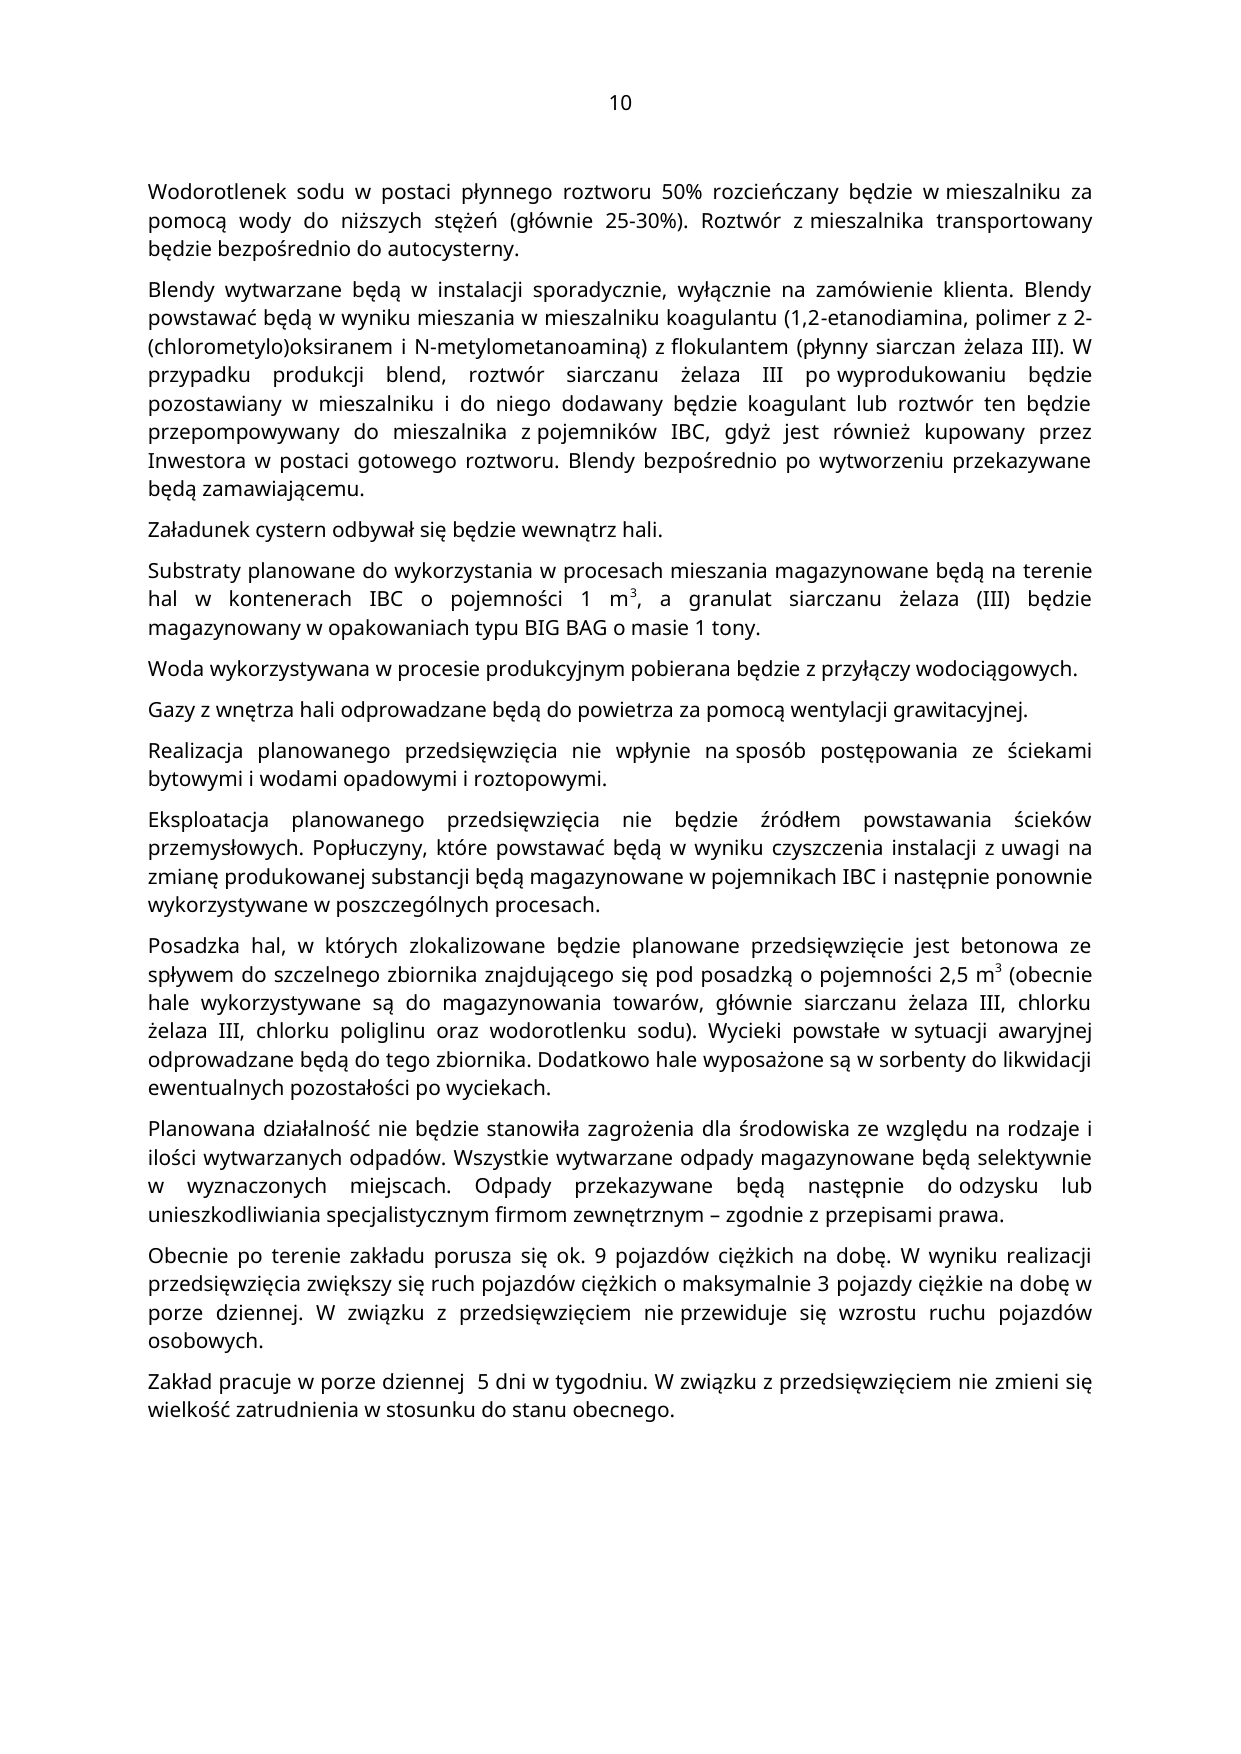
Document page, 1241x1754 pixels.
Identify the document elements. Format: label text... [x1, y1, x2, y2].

text Obecnie po terenie zakładu porusza się ok. 9 pojazdów ciężkich na dobę. W wyniku realizacji przedsięwzięcia zwiększy się ruch pojazdów ciężkich o maksymalnie 3 pojazdy ciężkie na dobę w porze dziennej. W związku z przedsięwzięciem nie przewiduje się wzrostu ruchu pojazdów osobowych. [148, 1241, 1092, 1354]
text Wodorotlenek sodu w postaci płynnego roztworu 50% rozcieńczany będzie w mieszalniku za pomocą wody do niższych stężeń (głównie 25-30%). Roztwór z mieszalnika transportowany będzie bezpośrednio do autocysterny. [148, 177, 1092, 263]
text Realizacja planowanego przedsięwzięcia nie wpłynie na sposób postępowania ze ściekami bytowymi i wodami opadowymi i roztopowymi. [148, 736, 1092, 793]
text Blendy wytwarzane będą w instalacji sporadycznie, wyłącznie na zamówienie klienta. Blendy powstawać będą w wyniku mieszania w mieszalniku koagulantu (1,2-etanodiamina, polimer z 2-(chlorometylo)oksiranem i N-metylometanoaminą) z flokulantem (płynny siarczan żelaza III). W przypadku produkcji blend, roztwór siarczanu żelaza III po wyprodukowaniu będzie pozostawiany w mieszalniku i do niego dodawany będzie koagulant lub roztwór ten będzie przepompowywany do mieszalnika z pojemników IBC, gdyż jest również kupowany przez Inwestora w postaci gotowego roztworu. Blendy bezpośrednio po wytworzeniu przekazywane będą zamawiającemu. [148, 275, 1092, 503]
text Planowana działalność nie będzie stanowiła zagrożenia dla środowiska ze względu na rodzaje i ilości wytwarzanych odpadów. Wszystkie wytwarzane odpady magazynowane będą selektywnie w wyznaczonych miejscach. Odpady przekazywane będą następnie do odzysku lub unieszkodliwiania specjalistycznym firmom zewnętrznym – zgodnie z przepisami prawa. [148, 1114, 1092, 1228]
text Woda wykorzystywana w procesie produkcyjnym pobierana będzie z przyłączy wodociągowych. [148, 654, 1092, 682]
text Załadunek cystern odbywał się będzie wewnątrz hali. [148, 515, 1092, 543]
text Eksploatacja planowanego przedsięwzięcia nie będzie źródłem powstawania ścieków przemysłowych. Popłuczyny, które powstawać będą w wyniku czyszczenia instalacji z uwagi na zmianę produkowanej substancji będą magazynowane w pojemnikach IBC i następnie ponownie wykorzystywane w poszczególnych procesach. [148, 805, 1092, 919]
text Zakład pracuje w porze dziennej 5 dni w tygodniu. W związku z przedsięwzięciem nie zmieni się wielkość zatrudnienia w stosunku do stanu obecnego. [148, 1367, 1092, 1424]
text Substraty planowane do wykorzystania w procesach mieszania magazynowane będą na terenie hal w kontenerach IBC o pojemności 1 m3, a granulat siarczanu żelaza (III) będzie magazynowany w opakowaniach typu BIG BAG o masie 1 tony. [148, 556, 1092, 641]
text Posadzka hal, w których zlokalizowane będzie planowane przedsięwzięcie jest betonowa ze spływem do szczelnego zbiornika znajdującego się pod posadzką o pojemności 2,5 m3 (obecnie hale wykorzystywane są do magazynowania towarów, głównie siarczanu żelaza III, chlorku żelaza III, chlorku poliglinu oraz wodorotlenku sodu). Wycieki powstałe w sytuacji awaryjnej odprowadzane będą do tego zbiornika. Dodatkowo hale wyposażone są w sorbenty do likwidacji ewentualnych pozostałości po wyciekach. [148, 931, 1092, 1102]
text Gazy z wnętrza hali odprowadzane będą do powietrza za pomocą wentylacji grawitacyjnej. [148, 695, 1092, 723]
